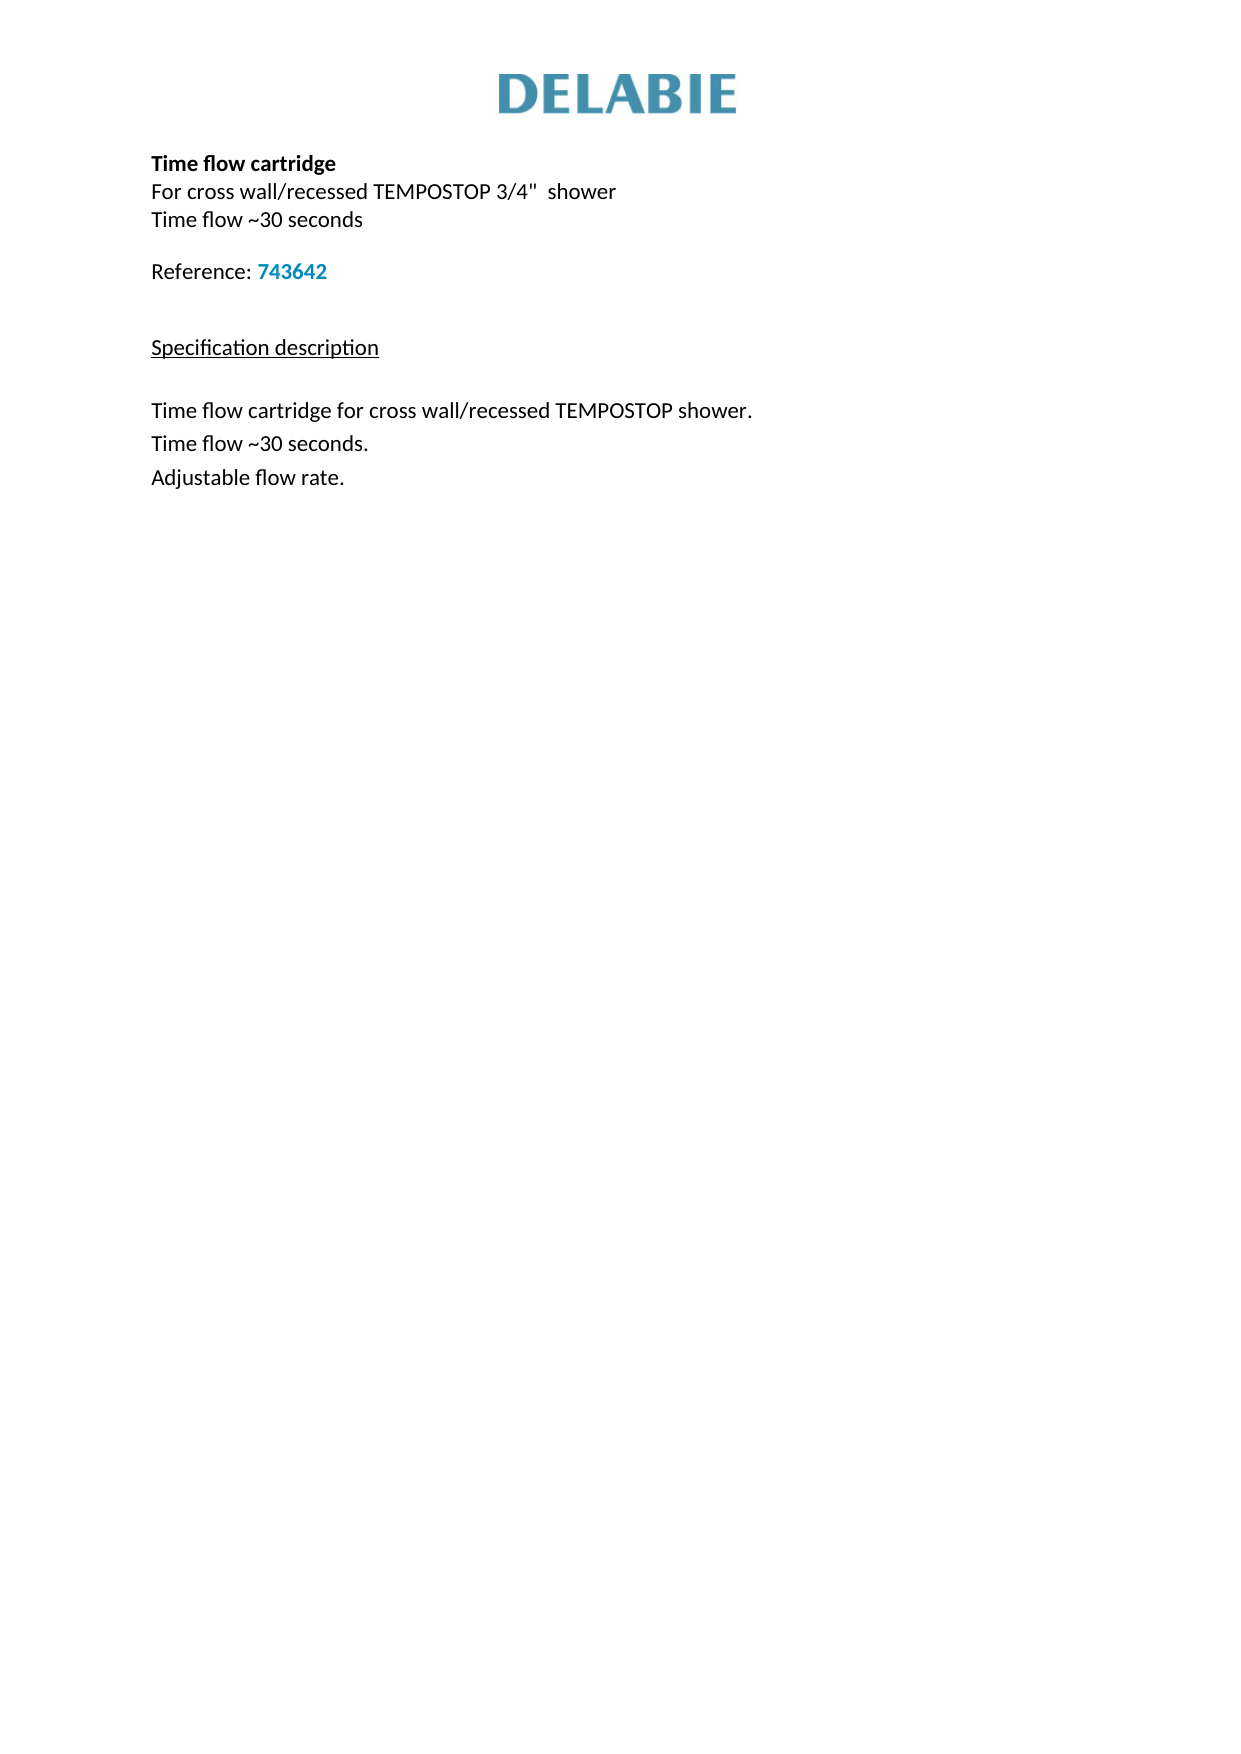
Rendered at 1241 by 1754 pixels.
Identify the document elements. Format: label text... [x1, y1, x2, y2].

text Reference: 743642 [151, 257, 1084, 285]
text Time flow ~30 seconds [151, 205, 1084, 233]
picture [497, 74, 738, 114]
text Adjustable flow rate. [151, 463, 1084, 491]
text For cross wall/recessed TEMPOSTOP 3/4" shower [151, 177, 1084, 205]
text Time flow cartridge for cross wall/recessed TEMPOSTOP shower. [151, 396, 1084, 424]
text Time flow ~30 seconds. [151, 429, 1084, 458]
text Time flow cartridge [151, 149, 1084, 177]
text Specification description [151, 333, 1084, 361]
